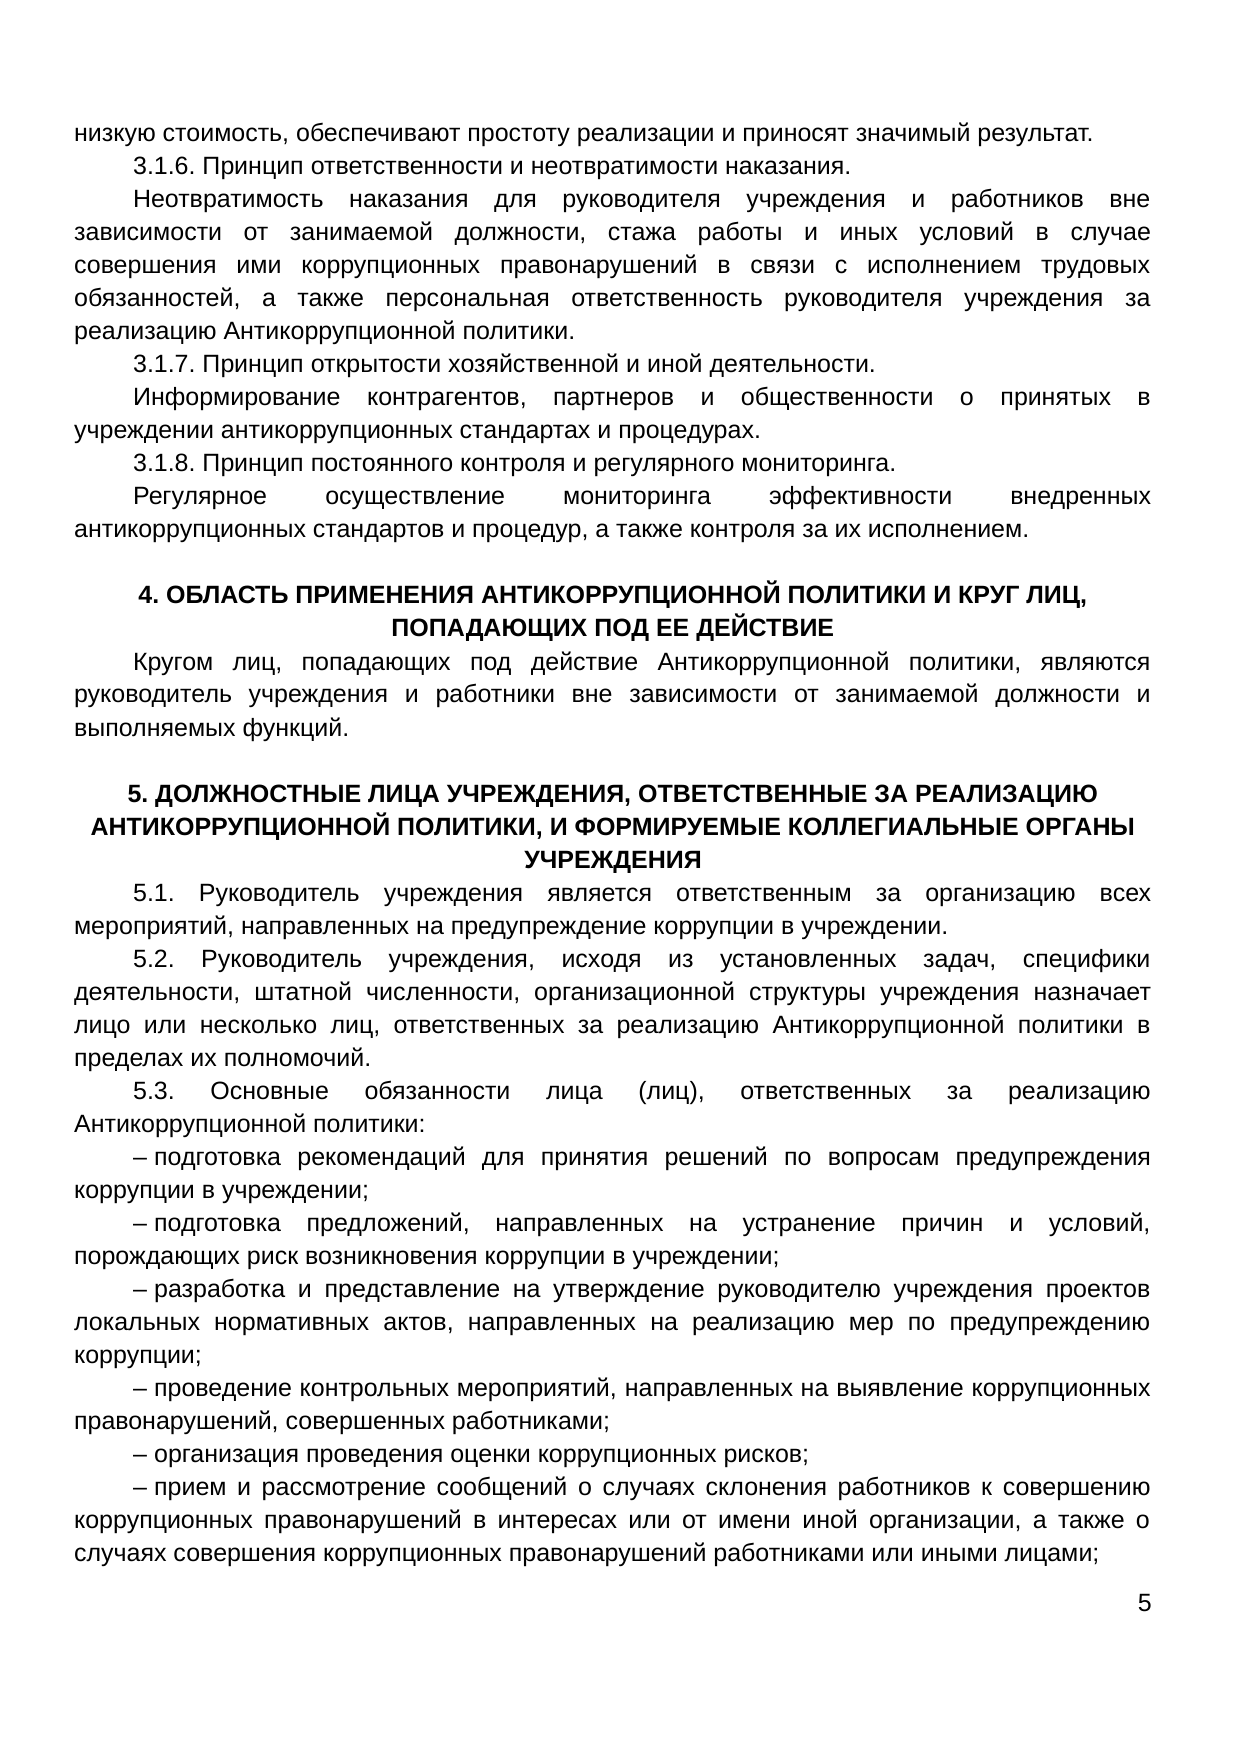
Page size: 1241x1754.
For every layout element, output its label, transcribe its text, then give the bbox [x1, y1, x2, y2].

text Регулярное осуществление мониторинга эффективности внедренных антикоррупционных стандартов и процедур, а также контроля за их исполнением. [74, 481, 1152, 543]
text 5.1. Руководитель учреждения является ответственным за организацию всех мероприятий, направленных на предупреждение коррупции в учреждении. [74, 878, 1152, 939]
text 5.2. Руководитель учреждения, исходя из установленных задач, специфики деятельности, штатной численности, организационной структуры учреждения назначает лицо или несколько лиц, ответственных за реализацию Антикоррупционной политики в пределах их полномочий. [74, 944, 1152, 1071]
text 3.1.7. Принцип открытости хозяйственной и иной деятельности. [74, 349, 1152, 378]
text – подготовка предложений, направленных на устранение причин и условий, порождающих риск возникновения коррупции в учреждении; [74, 1208, 1152, 1269]
text – организация проведения оценки коррупционных рисков; [74, 1439, 1152, 1468]
text – разработка и представление на утверждение руководителю учреждения проектов локальных нормативных актов, направленных на реализацию мер по предупреждению коррупции; [74, 1274, 1152, 1369]
text 5. ДОЛЖНОСТНЫЕ ЛИЦА УЧРЕЖДЕНИЯ, ОТВЕТСТВЕННЫЕ ЗА РЕАЛИЗАЦИЮ АНТИКОРРУПЦИОННОЙ ПОЛИТИКИ, И ФОРМИРУЕМЫЕ КОЛЛЕГИАЛЬНЫЕ ОРГАНЫ УЧРЕЖДЕНИЯ [74, 778, 1152, 873]
text – прием и рассмотрение сообщений о случаях склонения работников к совершению коррупционных правонарушений в интересах или от имени иной организации, а также о случаях совершения коррупционных правонарушений работниками или иными лицами; [74, 1472, 1152, 1567]
text Неотвратимость наказания для руководителя учреждения и работников вне зависимости от занимаемой должности, стажа работы и иных условий в случае совершения ими коррупционных правонарушений в связи с исполнением трудовых обязанностей, а также персональная ответственность руководителя учреждения за реализацию Антикоррупционной политики. [74, 184, 1152, 345]
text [74, 118, 1152, 147]
text Информирование контрагентов, партнеров и общественности о принятых в учреждении антикоррупционных стандартах и процедурах. [74, 382, 1152, 444]
text – подготовка рекомендаций для принятия решений по вопросам предупреждения коррупции в учреждении; [74, 1142, 1152, 1203]
text 3.1.8. Принцип постоянного контроля и регулярного мониторинга. [74, 448, 1152, 477]
text Кругом лиц, попадающих под действие Антикоррупционной политики, являются руководитель учреждения и работники вне зависимости от занимаемой должности и выполняемых функций. [74, 646, 1152, 741]
text 3.1.6. Принцип ответственности и неотвратимости наказания. [74, 151, 1152, 180]
text 5.3. Основные обязанности лица (лиц), ответственных за реализацию Антикоррупционной политики: [74, 1076, 1152, 1137]
text 4. ОБЛАСТЬ ПРИМЕНЕНИЯ АНТИКОРРУПЦИОННОЙ ПОЛИТИКИ И КРУГ ЛИЦ, ПОПАДАЮЩИХ ПОД ЕЕ ДЕЙСТВИЕ [74, 580, 1152, 642]
text – проведение контрольных мероприятий, направленных на выявление коррупционных правонарушений, совершенных работниками; [74, 1373, 1152, 1435]
